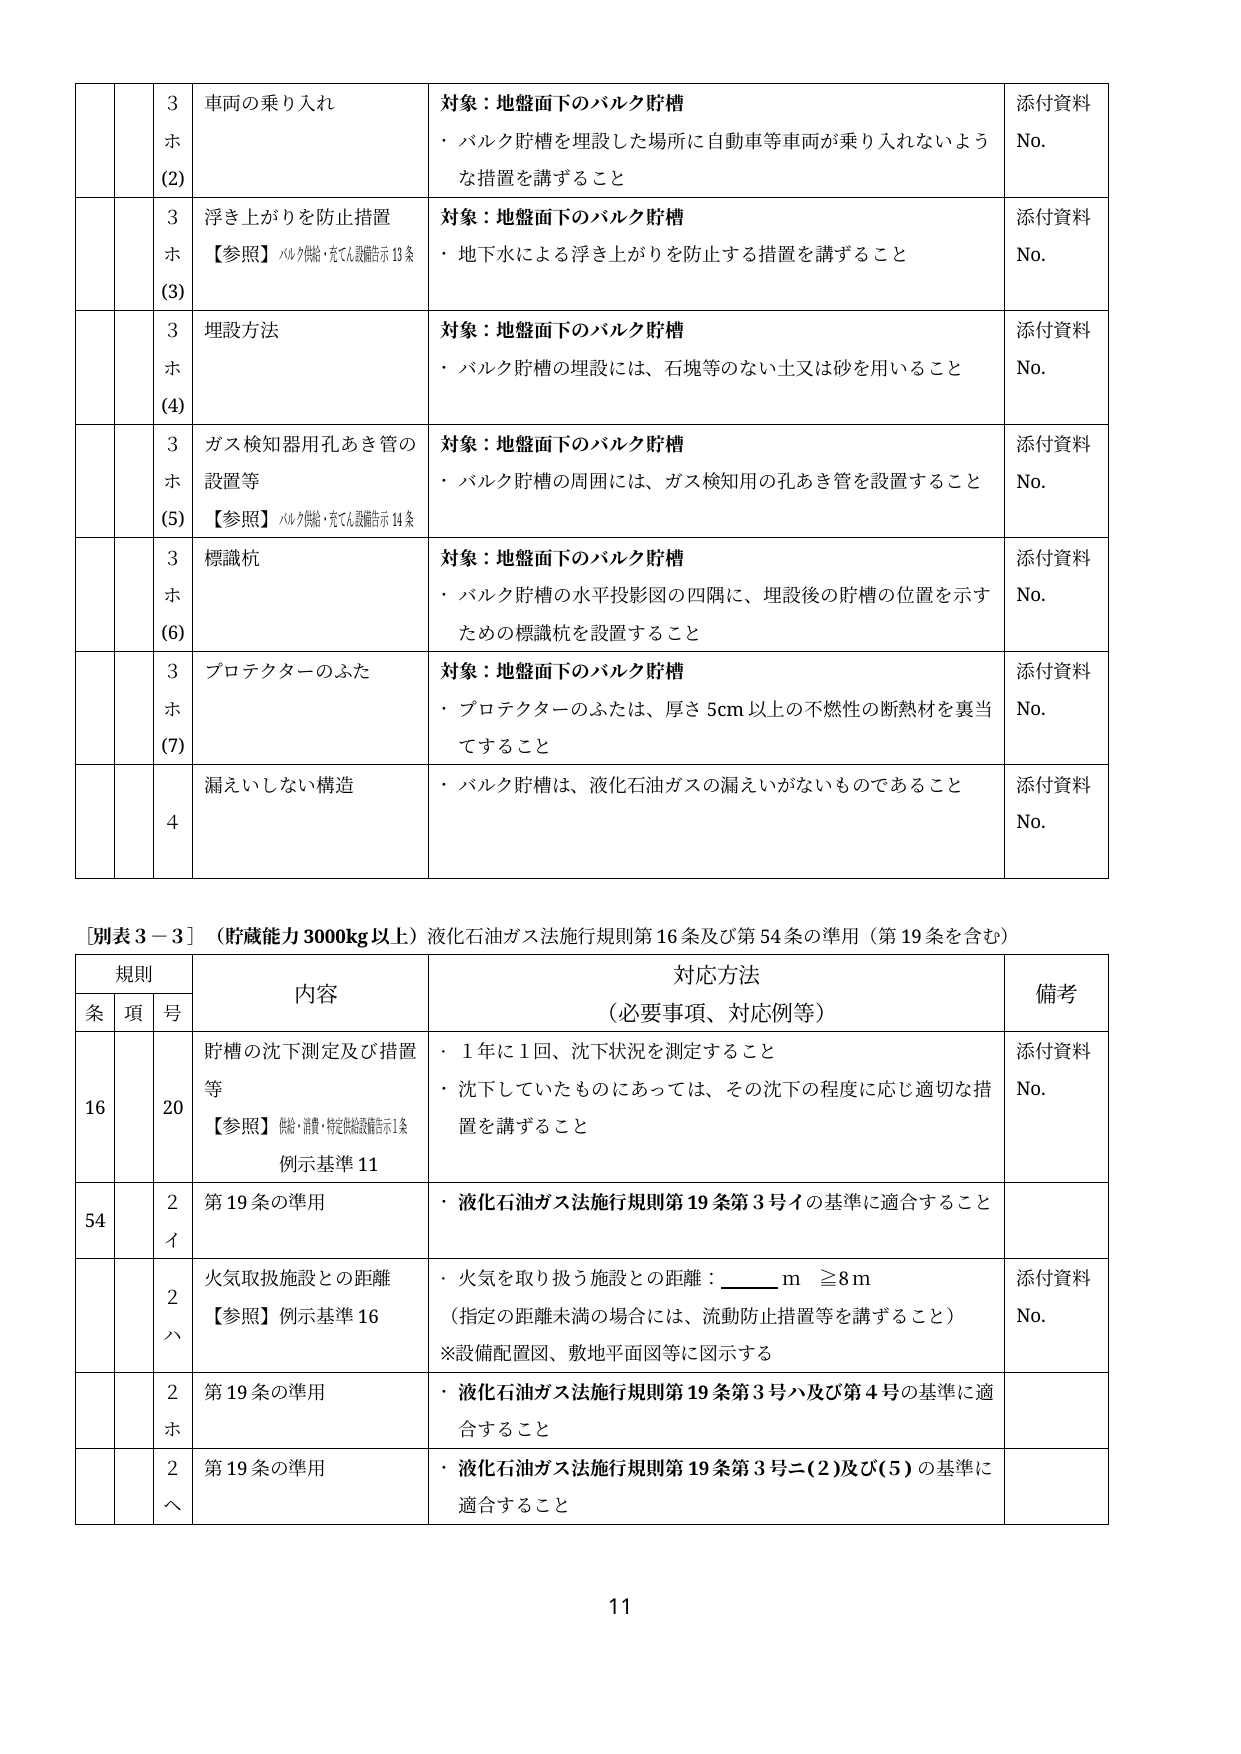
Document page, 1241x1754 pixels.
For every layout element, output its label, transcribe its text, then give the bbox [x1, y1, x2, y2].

table_cell 車両の乗り入れ [193, 84, 428, 197]
table_cell [115, 1449, 153, 1524]
table_cell ２ ホ [154, 1373, 192, 1448]
table_cell ３ ホ (6) [154, 538, 192, 651]
table_cell 添付資料 No. [1005, 311, 1108, 424]
table_cell 条 [76, 994, 114, 1031]
table_header 対応方法 （必要事項、対応例等） [429, 955, 1004, 1031]
table_cell ３ ホ (2) [154, 84, 192, 197]
table_cell 添付資料 No. [1005, 652, 1108, 764]
table_cell 添付資料 No. [1005, 1032, 1108, 1182]
table_cell [76, 198, 114, 310]
table_cell [76, 1259, 114, 1372]
table_cell [115, 1259, 153, 1372]
table_cell 54 [76, 1183, 114, 1258]
table_cell 液化石油ガス法施行規則第19条第３号ハ及び第４号の基準に適合すること [429, 1373, 1004, 1448]
table_cell 対象：地盤面下のバルク貯槽 バルク貯槽を埋設した場所に自動車等車両が乗り入れないような措置を講ずること [429, 84, 1004, 197]
table_cell [115, 765, 153, 878]
table_header 内容 [193, 955, 428, 1031]
table_cell [1005, 1183, 1108, 1258]
table_cell ３ ホ (3) [154, 198, 192, 310]
table_cell ３ ホ (4) [154, 311, 192, 424]
table_cell [115, 311, 153, 424]
table_cell [115, 425, 153, 537]
table_cell 添付資料 No. [1005, 1259, 1108, 1372]
table_cell [76, 538, 114, 651]
table_cell 対象：地盤面下のバルク貯槽 プロテクターのふたは、厚さ5cm以上の不燃性の断熱材を裏当てすること [429, 652, 1004, 764]
table_cell 対象：地盤面下のバルク貯槽 バルク貯槽の埋設には、石塊等のない土又は砂を用いること [429, 311, 1004, 424]
table_cell 対象：地盤面下のバルク貯槽 バルク貯槽の周囲には、ガス検知用の孔あき管を設置すること [429, 425, 1004, 537]
table_cell [115, 1373, 153, 1448]
table_cell 号 [154, 994, 192, 1031]
table_cell １年に１回、沈下状況を測定すること 沈下していたものにあっては、その沈下の程度に応じ適切な措置を講ずること [429, 1032, 1004, 1182]
table_cell 添付資料 No. [1005, 425, 1108, 537]
table_cell 第19条の準用 [193, 1449, 428, 1524]
table_cell 20 [154, 1032, 192, 1182]
table_cell 火気取扱施設との距離 【参照】例示基準16 [193, 1259, 428, 1372]
table_cell [115, 538, 153, 651]
table_cell 添付資料 No. [1005, 84, 1108, 197]
table_cell 添付資料 No. [1005, 198, 1108, 310]
table_cell 漏えいしない構造 [193, 765, 428, 878]
table_cell [76, 652, 114, 764]
table_cell [76, 765, 114, 878]
table_cell 液化石油ガス法施行規則第19条第３号ニ(２)及び(５) の基準に適合すること [429, 1449, 1004, 1524]
table_cell [76, 425, 114, 537]
table_cell 項 [115, 994, 153, 1031]
table_cell 第19条の準用 [193, 1373, 428, 1448]
table_cell [1005, 1373, 1108, 1448]
table_cell 標識杭 [193, 538, 428, 651]
table_cell 第19条の準用 [193, 1183, 428, 1258]
table_cell バルク貯槽は、液化石油ガスの漏えいがないものであること [429, 765, 1004, 878]
table_cell 浮き上がりを防止措置 【参照】バルク供給・充てん設備告示13条 [193, 198, 428, 310]
table_cell 添付資料 No. [1005, 538, 1108, 651]
table_cell ３ ホ (7) [154, 652, 192, 764]
table_cell 対象：地盤面下のバルク貯槽 地下水による浮き上がりを防止する措置を講ずること [429, 198, 1004, 310]
table_cell [115, 1032, 153, 1182]
table_cell [76, 1373, 114, 1448]
table_cell [115, 84, 153, 197]
text ［別表３－３］（貯蔵能力3000kg以上）液化石油ガス法施行規則第16条及び第54条の準用（第19条を含む） [75, 916, 1165, 954]
table_cell ２ ヘ [154, 1449, 192, 1524]
table_cell ２ ハ [154, 1259, 192, 1372]
table_cell 埋設方法 [193, 311, 428, 424]
table_cell [115, 1183, 153, 1258]
table_cell 液化石油ガス法施行規則第19条第３号イの基準に適合すること [429, 1183, 1004, 1258]
table_cell プロテクターのふた [193, 652, 428, 764]
table_cell 添付資料 No. [1005, 765, 1108, 878]
table_header 規則 [76, 955, 192, 992]
table_cell [76, 311, 114, 424]
table_cell [115, 652, 153, 764]
table_cell ガス検知器用孔あき管の設置等 【参照】バルク供給・充てん設備告示14条 [193, 425, 428, 537]
table_cell ２ イ [154, 1183, 192, 1258]
table_cell 対象：地盤面下のバルク貯槽 バルク貯槽の水平投影図の四隅に、埋設後の貯槽の位置を示すための標識杭を設置すること [429, 538, 1004, 651]
table_cell [1005, 1449, 1108, 1524]
table_cell ３ ホ (5) [154, 425, 192, 537]
table_cell [115, 198, 153, 310]
table_cell 貯槽の沈下測定及び措置等 【参照】供給・消費・特定供給設備告示１条 例示基準11 [193, 1032, 428, 1182]
table_header 備考 [1005, 955, 1108, 1031]
table_cell ４ [154, 765, 192, 878]
table_cell 火気を取り扱う施設との距離： ｍ ≧8ｍ （指定の距離未満の場合には、流動防止措置等を講ずること） ※設備配置図、敷地平面図等に図示する [429, 1259, 1004, 1372]
table_cell [76, 1449, 114, 1524]
table_cell 16 [76, 1032, 114, 1182]
table_cell [76, 84, 114, 197]
